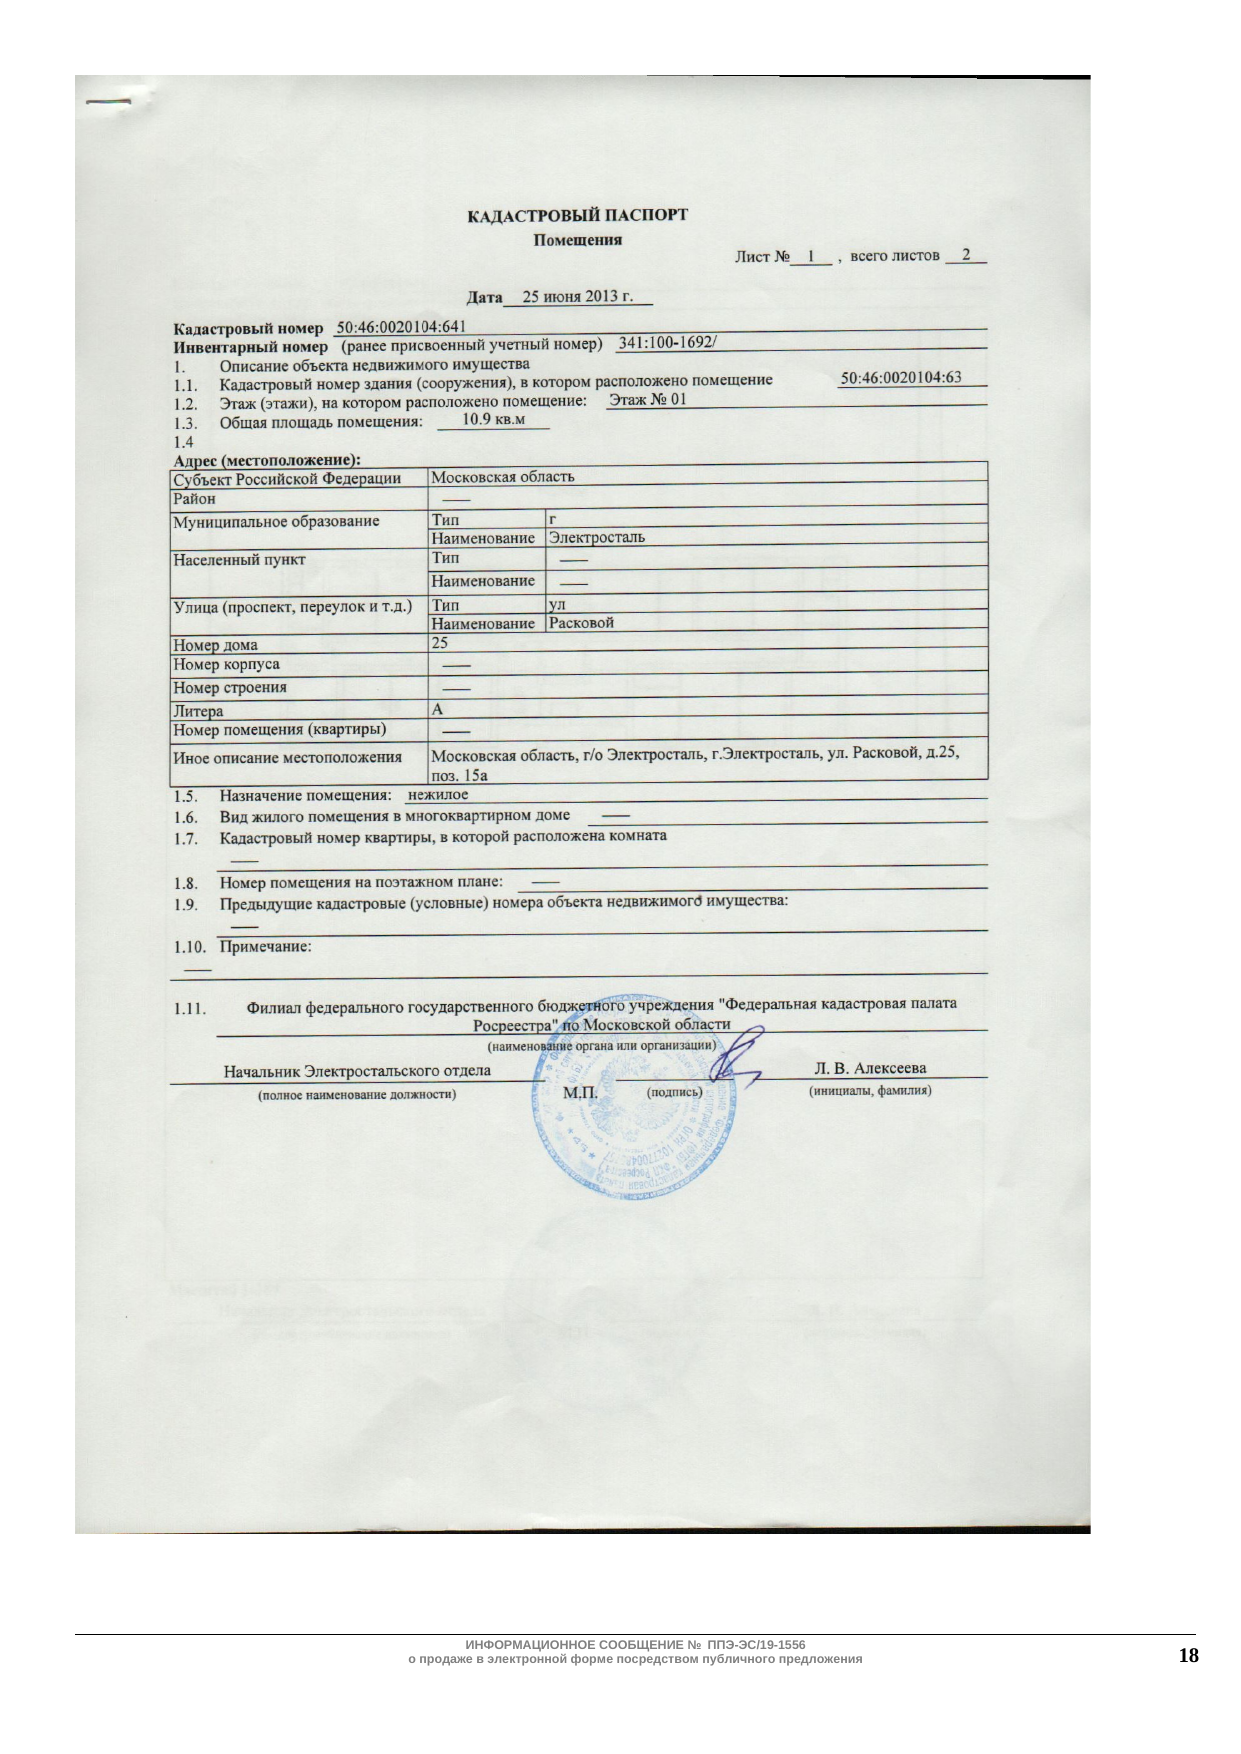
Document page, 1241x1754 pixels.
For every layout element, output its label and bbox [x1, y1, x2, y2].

picture [75, 75, 1091, 1534]
